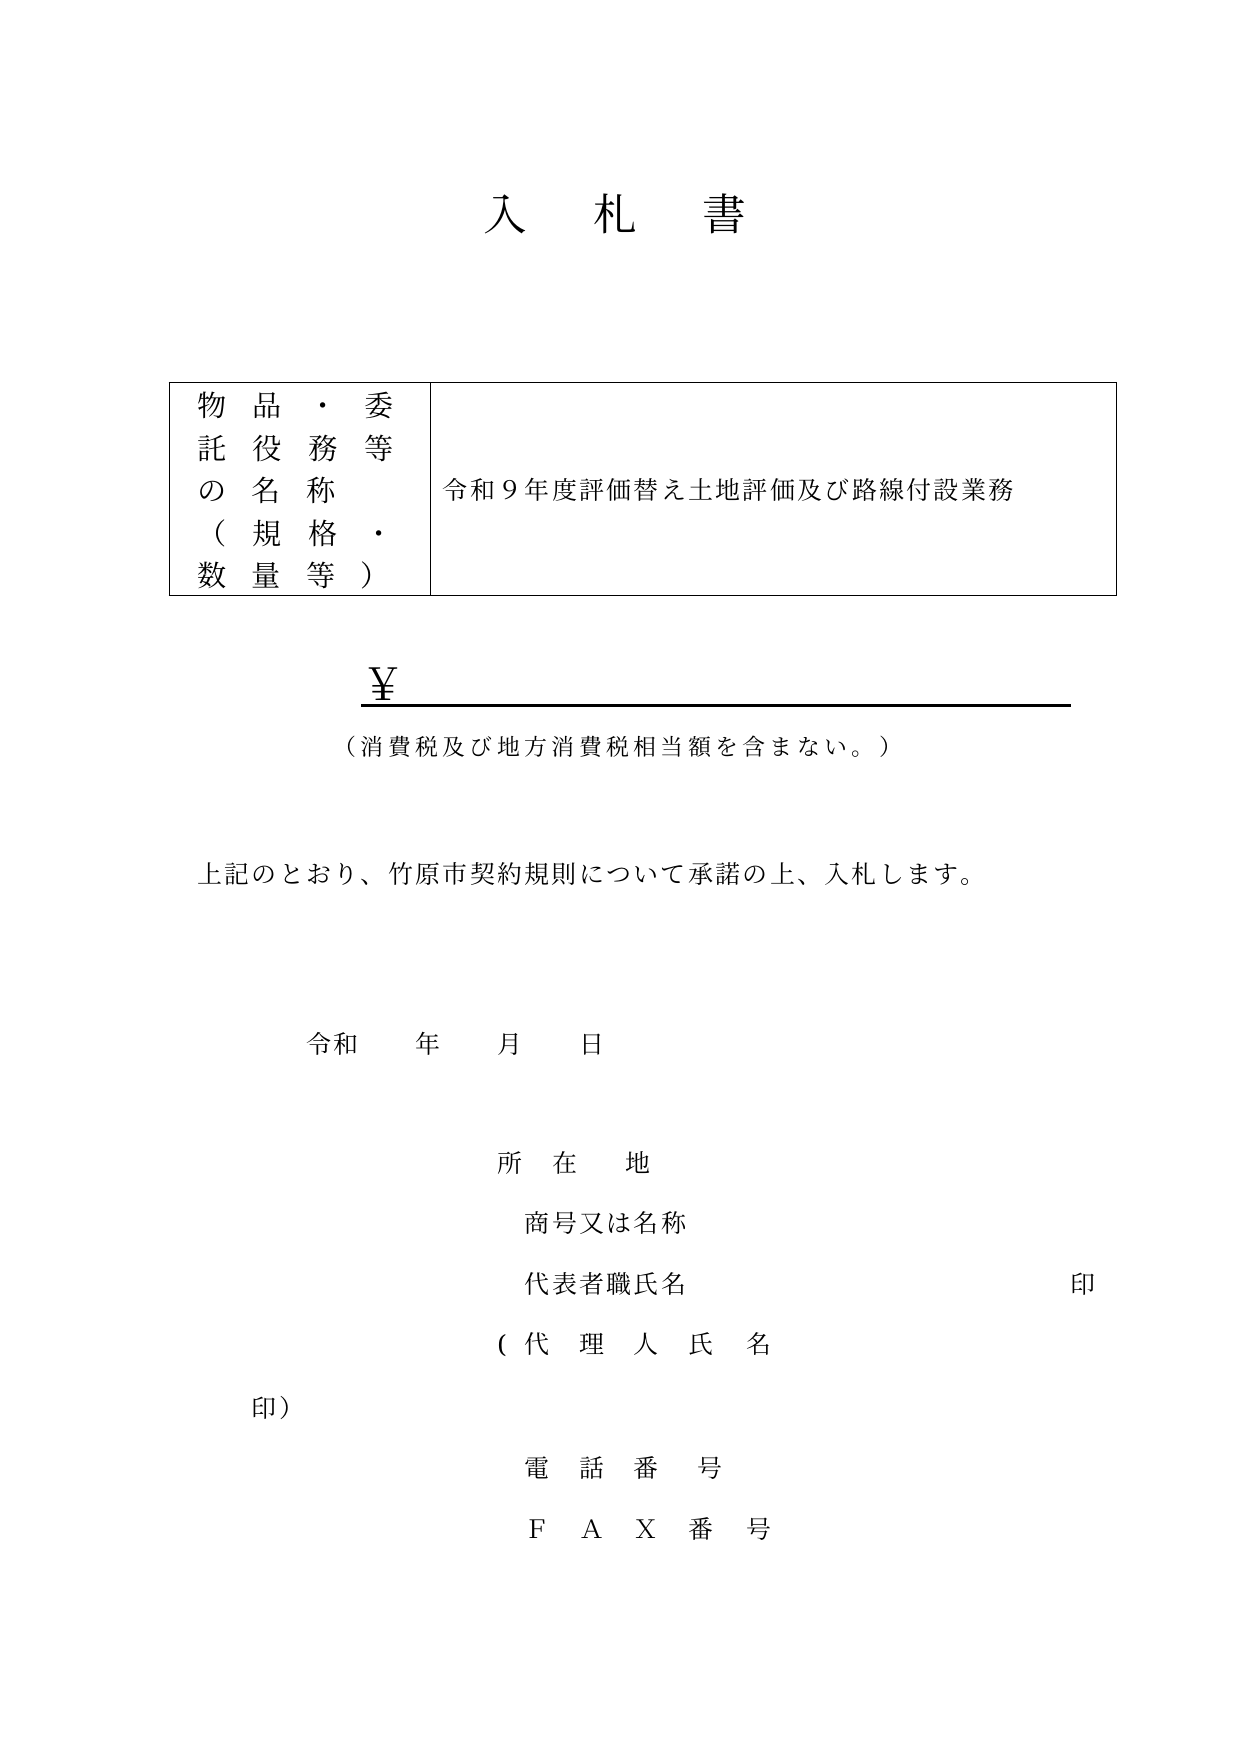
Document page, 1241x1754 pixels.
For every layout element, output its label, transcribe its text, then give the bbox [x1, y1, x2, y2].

text 所在地 [142, 1140, 1098, 1183]
text 上記のとおり、竹原市契約規則について承諾の上、入札します。 [142, 851, 1098, 894]
text ＦＡＸ番号 [142, 1506, 1098, 1549]
table_header 令和９年度評価替え土地評価及び路線付設業務 [431, 383, 1116, 595]
text 商号又は名称 [142, 1201, 1098, 1243]
text 令和 年 月 日 [142, 1021, 1098, 1064]
text ￥ [142, 639, 1098, 724]
text （消費税及び地方消費税相当額を含まない。） [142, 724, 1098, 766]
text 代表者職氏名 印 [142, 1261, 1098, 1304]
table_header 物品・委託役務等の名称 （規格・数量等） [170, 383, 430, 595]
text (代理人氏名 印） [240, 1322, 1098, 1428]
text 電話番号 [142, 1446, 1098, 1488]
text 入 札 書 [142, 169, 1098, 254]
